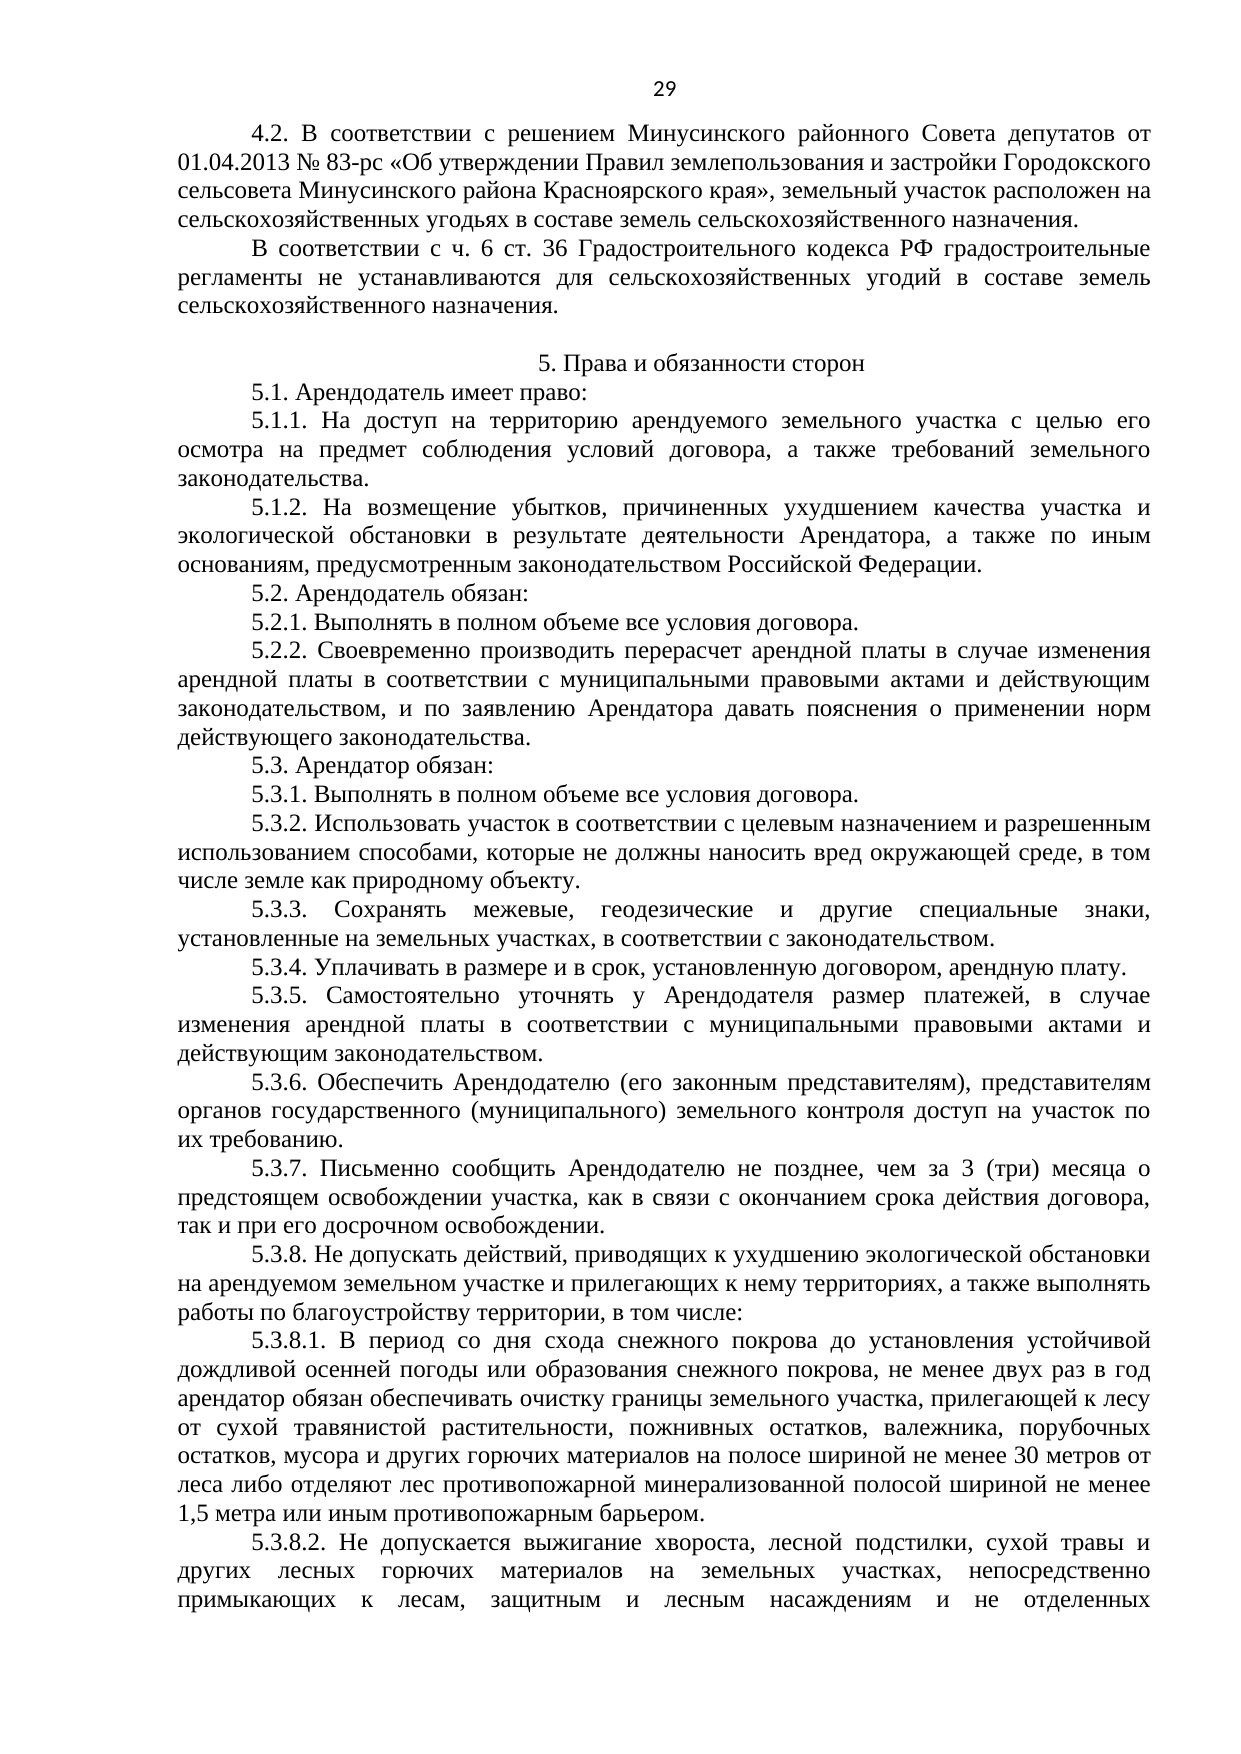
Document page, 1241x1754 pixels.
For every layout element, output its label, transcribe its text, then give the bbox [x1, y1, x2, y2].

text 5.3.7. Письменно сообщить Арендодателю не позднее, чем за 3 (три) месяца о предстоящем освобождении участка, как в связи с окончанием срока действия договора, так и при его досрочном освобождении. [177, 1153, 1152, 1239]
text 5.3. Арендатор обязан: [177, 751, 1152, 779]
text 5.1.2. На возмещение убытков, причиненных ухудшением качества участка и экологической обстановки в результате деятельности Арендатора, а также по иным основаниям, предусмотренным законодательством Российской Федерации. [177, 492, 1152, 578]
text 5.3.8. Не допускать действий, приводящих к ухудшению экологической обстановки на арендуемом земельном участке и прилегающих к нему территориях, а также выполнять работы по благоустройству территории, в том числе: [177, 1239, 1152, 1326]
text 5.2.1. Выполнять в полном объеме все условия договора. [177, 607, 1152, 636]
text В соответствии с ч. 6 ст. 36 Градостроительного кодекса РФ градостроительные регламенты не устанавливаются для сельскохозяйственных угодий в составе земель сельскохозяйственного назначения. [177, 233, 1152, 319]
text 5.2.2. Своевременно производить перерасчет арендной платы в случае изменения арендной платы в соответствии с муниципальными правовыми актами и действующим законодательством, и по заявлению Арендатора давать пояснения о применении норм действующего законодательства. [177, 636, 1152, 751]
text 4.2. В соответствии с решением Минусинского районного Совета депутатов от 01.04.2013 № 83-рс «Об утверждении Правил землепользования и застройки Городокского сельсовета Минусинского района Красноярского края», земельный участок расположен на сельскохозяйственных угодьях в составе земель сельскохозяйственного назначения. [177, 118, 1152, 233]
text 5.3.6. Обеспечить Арендодателю (его законным представителям), представителям органов государственного (муниципального) земельного контроля доступ на участок по их требованию. [177, 1067, 1152, 1153]
text 5.3.1. Выполнять в полном объеме все условия договора. [177, 779, 1152, 808]
text 5.3.3. Сохранять межевые, геодезические и другие специальные знаки, установленные на земельных участках, в соответствии с законодательством. [177, 894, 1152, 952]
text 5.1.1. На доступ на территорию арендуемого земельного участка с целью его осмотра на предмет соблюдения условий договора, а также требований земельного законодательства. [177, 406, 1152, 492]
text 5.3.8.1. В период со дня схода снежного покрова до установления устойчивой дождливой осенней погоды или образования снежного покрова, не менее двух раз в год арендатор обязан обеспечивать очистку границы земельного участка, прилегающей к лесу от сухой травянистой растительности, пожнивных остатков, валежника, порубочных остатков, мусора и других горючих материалов на полосе шириной не менее 30 метров от леса либо отделяют лес противопожарной минерализованной полосой шириной не менее 1,5 метра или иным противопожарным барьером. [177, 1326, 1152, 1527]
text 5.2. Арендодатель обязан: [177, 578, 1152, 607]
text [177, 1527, 1152, 1613]
text 5. Права и обязанности сторон [177, 348, 1152, 377]
text 5.1. Арендодатель имеет право: [177, 377, 1152, 406]
text 5.3.2. Использовать участок в соответствии с целевым назначением и разрешенным использованием способами, которые не должны наносить вред окружающей среде, в том числе земле как природному объекту. [177, 808, 1152, 894]
text 5.3.4. Уплачивать в размере и в срок, установленную договором, арендную плату. [177, 952, 1152, 981]
text 5.3.5. Самостоятельно уточнять у Арендодателя размер платежей, в случае изменения арендной платы в соответствии с муниципальными правовыми актами и действующим законодательством. [177, 981, 1152, 1067]
